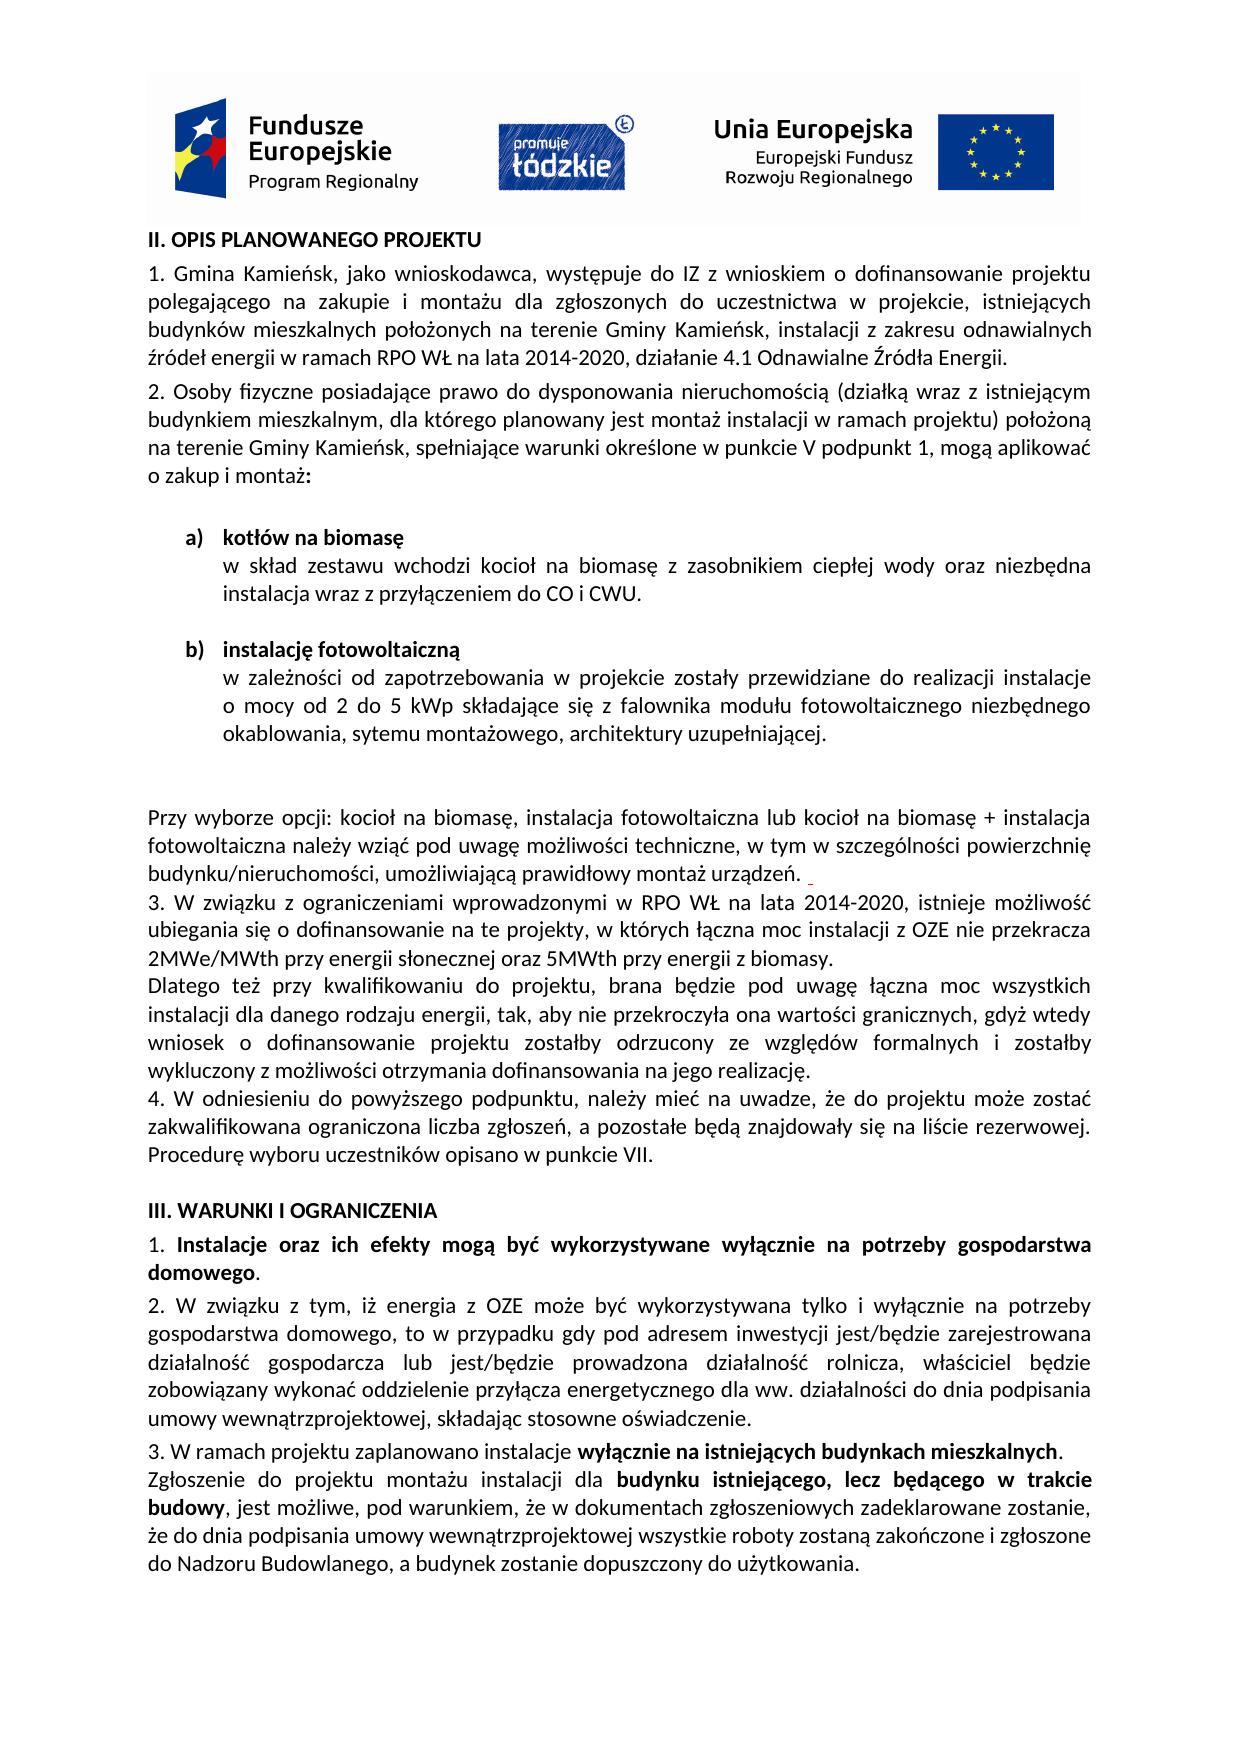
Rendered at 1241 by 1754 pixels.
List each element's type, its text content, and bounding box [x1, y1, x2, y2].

list kotłów na biomasę [185, 523, 1093, 551]
text 3. W ramach projektu zaplanowano instalacje wyłącznie na istniejących budynkach mieszkalnych. [148, 1437, 1093, 1466]
text Dlatego też przy kwalifikowaniu do projektu, brana będzie pod uwagę łączna moc wszystkich instalacji dla danego rodzaju energii, tak, aby nie przekroczyła ona wartości granicznych, gdyż wtedy wniosek o dofinansowanie projektu zostałby odrzucony ze względów formalnych i zostałby wykluczony z możliwości otrzymania dofinansowania na jego realizację. [148, 972, 1093, 1084]
text II. OPIS PLANOWANEGO PROJEKTU [148, 225, 1093, 253]
text 2. Osoby fizyczne posiadające prawo do dysponowania nieruchomością (działką wraz z istniejącym budynkiem mieszkalnym, dla którego planowany jest montaż instalacji w ramach projektu) położoną na terenie Gminy Kamieńsk, spełniające warunki określone w punkcie V podpunkt 1, mogą aplikować o zakup i montaż: [148, 377, 1093, 489]
text Zgłoszenie do projektu montażu instalacji dla budynku istniejącego, lecz będącego w trakcie budowy, jest możliwe, pod warunkiem, że w dokumentach zgłoszeniowych zadeklarowane zostanie, że do dnia podpisania umowy wewnątrzprojektowej wszystkie roboty zostaną zakończone i zgłoszone do Nadzoru Budowlanego, a budynek zostanie dopuszczony do użytkowania. [148, 1466, 1093, 1578]
text w skład zestawu wchodzi kocioł na biomasę z zasobnikiem ciepłej wody oraz niezbędna instalacja wraz z przyłączeniem do CO i CWU. [223, 551, 1093, 607]
text w zależności od zapotrzebowania w projekcie zostały przewidziane do realizacji instalacje o mocy od 2 do 5 kWp składające się z falownika modułu fotowoltaicznego niezbędnego okablowania, sytemu montażowego, architektury uzupełniającej. [223, 663, 1093, 747]
text 4. W odniesieniu do powyższego podpunktu, należy mieć na uwadze, że do projektu może zostać zakwalifikowana ograniczona liczba zgłoszeń, a pozostałe będą znajdowały się na liście rezerwowej. Procedurę wyboru uczestników opisano w punkcie VII. [148, 1084, 1093, 1168]
picture [147, 73, 1081, 226]
text III. WARUNKI I OGRANICZENIA [148, 1196, 1093, 1224]
list instalację fotowoltaiczną [185, 635, 1093, 663]
text 3. W związku z ograniczeniami wprowadzonymi w RPO WŁ na lata 2014-2020, istnieje możliwość ubiegania się o dofinansowanie na te projekty, w których łączna moc instalacji z OZE nie przekracza 2MWe/MWth przy energii słonecznej oraz 5MWth przy energii z biomasy. [148, 888, 1093, 972]
text Przy wyborze opcji: kocioł na biomasę, instalacja fotowoltaiczna lub kocioł na biomasę + instalacja fotowoltaiczna należy wziąć pod uwagę możliwości techniczne, w tym w szczególności powierzchnię budynku/nieruchomości, umożliwiającą prawidłowy montaż urządzeń. [148, 803, 1093, 888]
text 1. Gmina Kamieńsk, jako wnioskodawca, występuje do IZ z wnioskiem o dofinansowanie projektu polegającego na zakupie i montażu dla zgłoszonych do uczestnictwa w projekcie, istniejących budynków mieszkalnych położonych na terenie Gminy Kamieńsk, instalacji z zakresu odnawialnych źródeł energii w ramach RPO WŁ na lata 2014-2020, działanie 4.1 Odnawialne Źródła Energii. [148, 259, 1093, 371]
text 1. Instalacje oraz ich efekty mogą być wykorzystywane wyłącznie na potrzeby gospodarstwa domowego. [148, 1230, 1093, 1286]
text 2. W związku z tym, iż energia z OZE może być wykorzystywana tylko i wyłącznie na potrzeby gospodarstwa domowego, to w przypadku gdy pod adresem inwestycji jest/będzie zarejestrowana działalność gospodarcza lub jest/będzie prowadzona działalność rolnicza, właściciel będzie zobowiązany wykonać oddzielenie przyłącza energetycznego dla ww. działalności do dnia podpisania umowy wewnątrzprojektowej, składając stosowne oświadczenie. [148, 1292, 1093, 1432]
